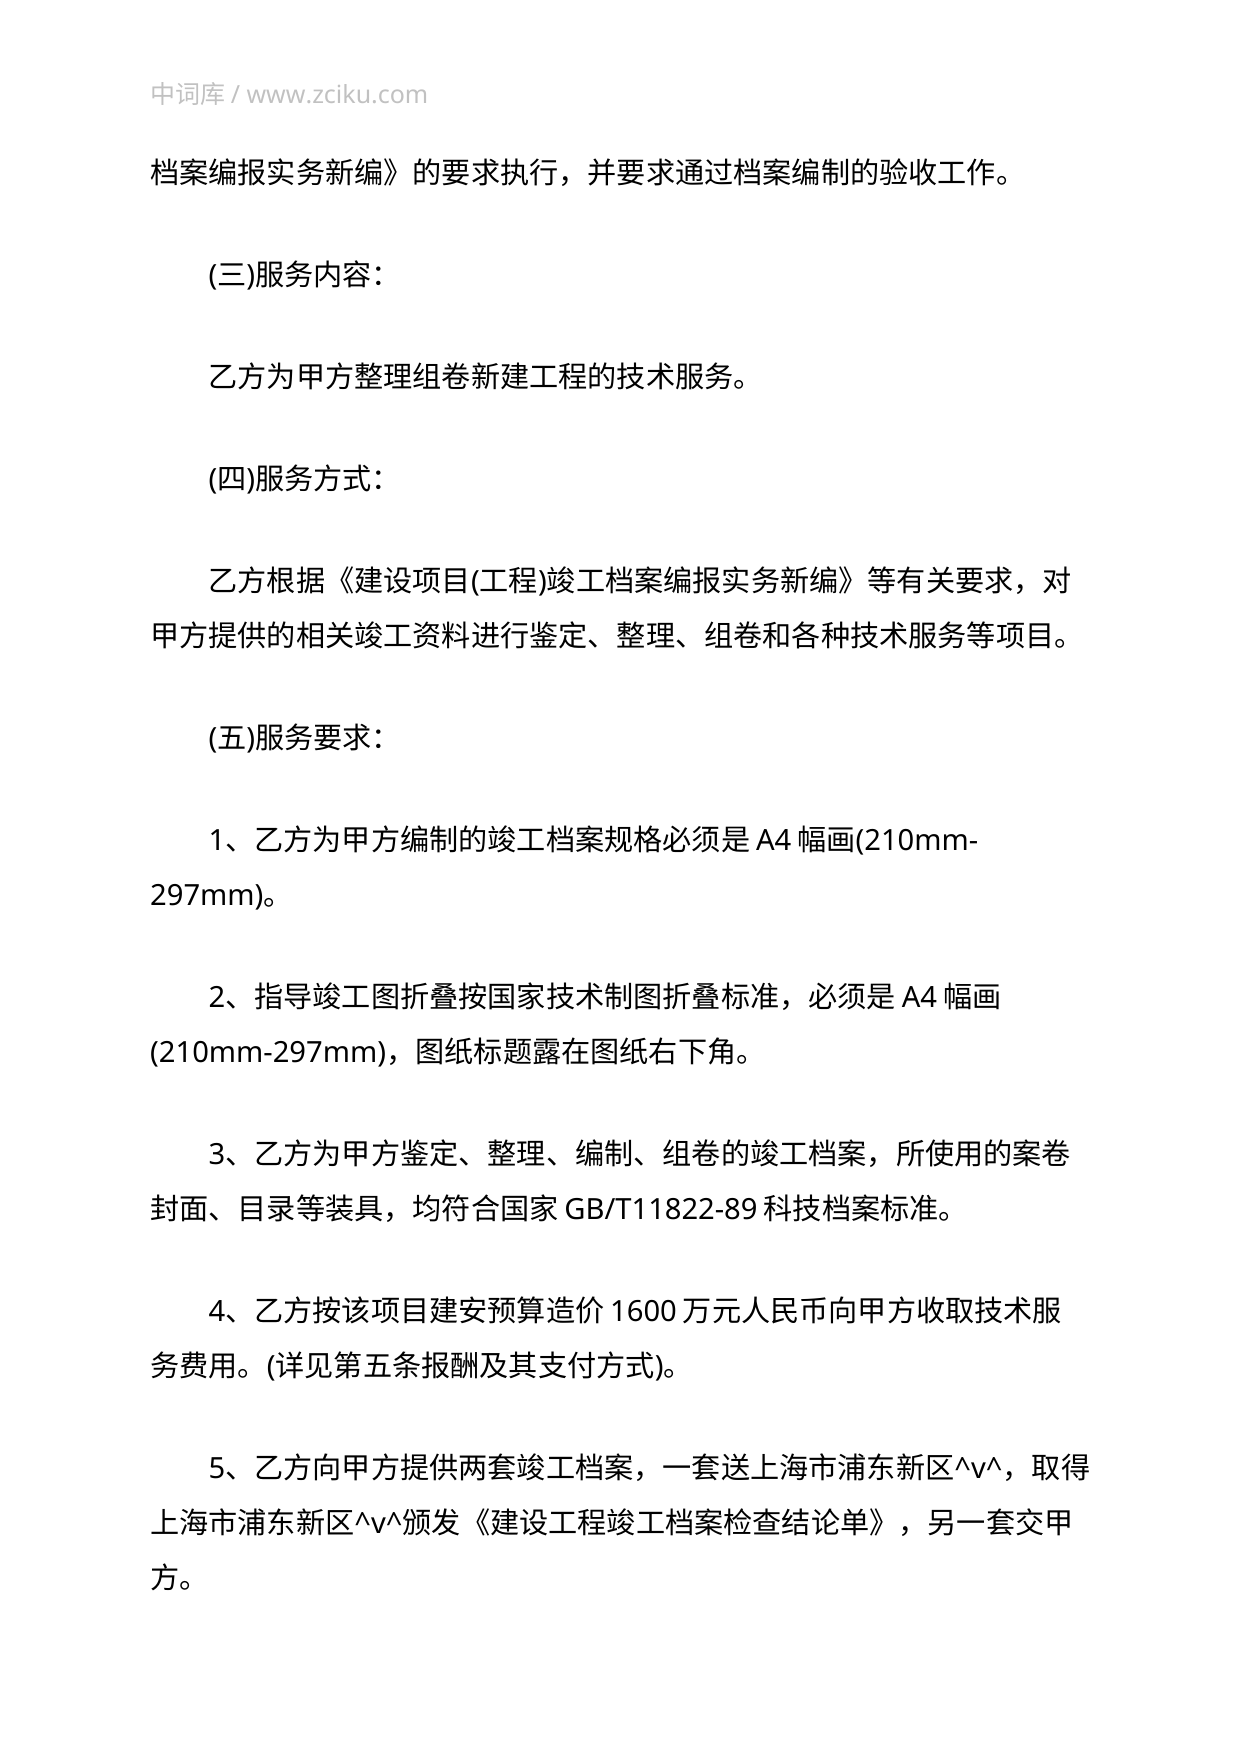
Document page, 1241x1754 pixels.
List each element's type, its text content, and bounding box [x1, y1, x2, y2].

text (五)服务要求： [150, 714, 1090, 757]
text (四)服务方式： [150, 456, 1090, 498]
text 4、乙方按该项目建安预算造价1600万元人民币向甲方收取技术服务费用。(详见第五条报酬及其支付方式)。 [150, 1287, 1090, 1384]
text (三)服务内容： [150, 252, 1090, 294]
text 5、乙方向甲方提供两套竣工档案，一套送上海市浦东新区^v^，取得上海市浦东新区^v^颁发《建设工程竣工档案检查结论单》，另一套交甲方。 [150, 1444, 1090, 1596]
text 乙方为甲方整理组卷新建工程的技术服务。 [150, 354, 1090, 396]
text 3、乙方为甲方鉴定、整理、编制、组卷的竣工档案，所使用的案卷封面、目录等装具，均符合国家GB/T11822-89科技档案标准。 [150, 1130, 1090, 1228]
text 2、指导竣工图折叠按国家技术制图折叠标准，必须是A4幅画(210mm-297mm)，图纸标题露在图纸右下角。 [150, 973, 1090, 1071]
text 乙方根据《建设项目(工程)竣工档案编报实务新编》等有关要求，对甲方提供的相关竣工资料进行鉴定、整理、组卷和各种技术服务等项目。 [150, 557, 1090, 655]
text 1、乙方为甲方编制的竣工档案规格必须是A4幅画(210mm-297mm)。 [150, 816, 1090, 914]
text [150, 150, 1090, 192]
